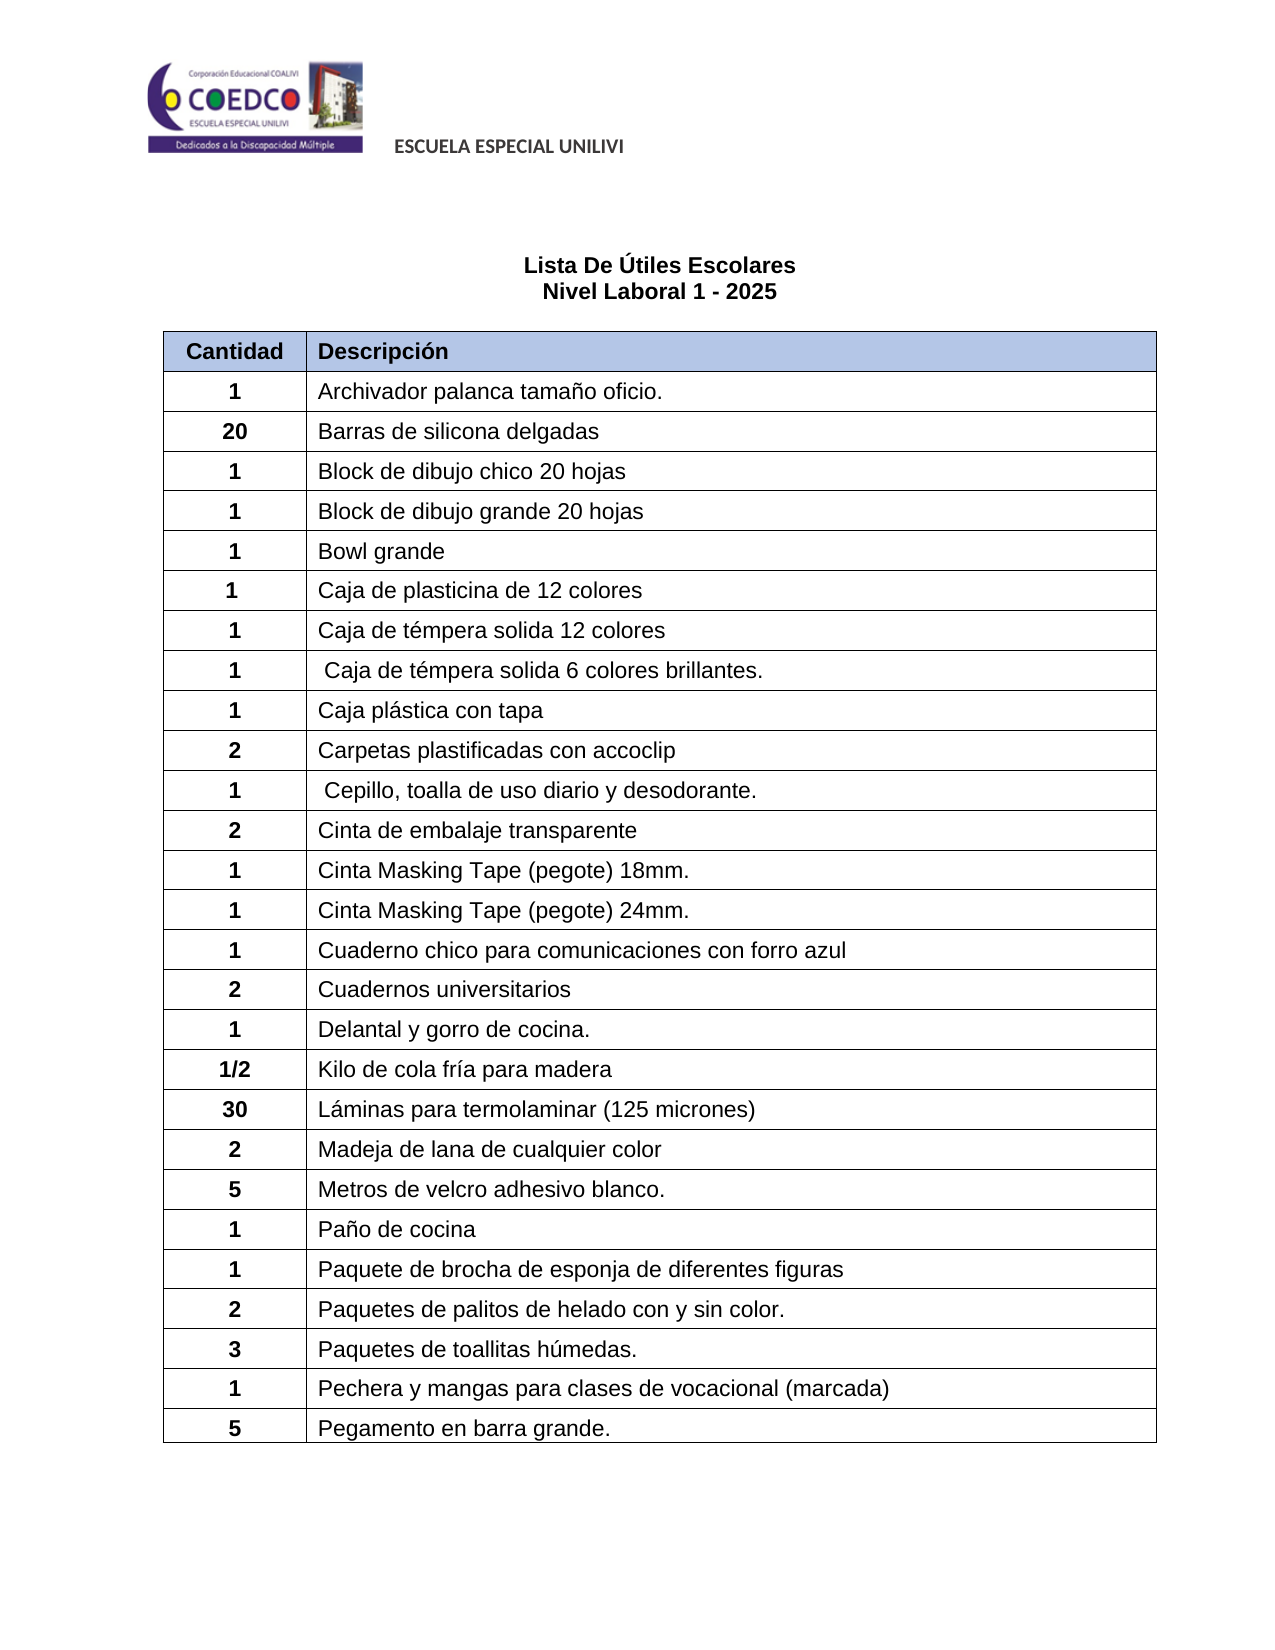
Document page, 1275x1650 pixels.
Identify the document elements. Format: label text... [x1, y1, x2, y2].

table_cell 30 [164, 1090, 306, 1129]
table_cell 1 [164, 1010, 306, 1049]
table_cell Cuaderno chico para comunicaciones con forro azul [307, 930, 1156, 969]
table_cell Caja de témpera solida 12 colores [307, 611, 1156, 650]
table_cell Paquetes de toallitas húmedas. [307, 1329, 1156, 1368]
text Nivel Laboral 1 - 2025 [162, 278, 1157, 304]
table_cell Paño de cocina [307, 1210, 1156, 1248]
table_cell Cinta de embalaje transparente [307, 811, 1156, 849]
table_cell 1 [164, 491, 306, 530]
table_cell Metros de velcro adhesivo blanco. [307, 1170, 1156, 1208]
table_cell 2 [164, 970, 306, 1009]
table_cell 1 [164, 930, 306, 969]
table_cell 2 [164, 1130, 306, 1169]
table_cell 1 [164, 890, 306, 929]
table_cell Bowl grande [307, 531, 1156, 570]
table_cell 2 [164, 811, 306, 849]
table_cell 3 [164, 1329, 306, 1368]
table_cell Madeja de lana de cualquier color [307, 1130, 1156, 1169]
table_cell 1 [164, 452, 306, 490]
table_cell Archivador palanca tamaño oficio. [307, 372, 1156, 411]
table_cell Paquete de brocha de esponja de diferentes figuras [307, 1250, 1156, 1288]
table_cell Caja de plasticina de 12 colores [307, 571, 1156, 610]
table_cell 1 [164, 651, 306, 690]
table_cell Pegamento en barra grande. [307, 1409, 1156, 1442]
table_cell Caja de témpera solida 6 colores brillantes. [307, 651, 1156, 690]
table_cell Caja plástica con tapa [307, 691, 1156, 730]
table_cell Barras de silicona delgadas [307, 412, 1156, 451]
table_cell 5 [164, 1170, 306, 1208]
table_cell Kilo de cola fría para madera [307, 1050, 1156, 1089]
table_cell Cuadernos universitarios [307, 970, 1156, 1009]
table_cell 20 [164, 412, 306, 451]
table_cell Block de dibujo chico 20 hojas [307, 452, 1156, 490]
table_cell 2 [164, 731, 306, 770]
text Lista De Útiles Escolares [162, 252, 1157, 278]
table_header Cantidad [164, 332, 306, 371]
table_cell 1 [164, 1210, 306, 1248]
table_cell Block de dibujo grande 20 hojas [307, 491, 1156, 530]
table_cell 1 [164, 1369, 306, 1408]
table_cell 1 [164, 372, 306, 411]
table_cell 1 [164, 571, 306, 610]
picture [147, 59, 363, 153]
table_cell 1 [164, 531, 306, 570]
table_cell Pechera y mangas para clases de vocacional (marcada) [307, 1369, 1156, 1408]
table_cell Láminas para termolaminar (125 micrones) [307, 1090, 1156, 1129]
table_cell Paquetes de palitos de helado con y sin color. [307, 1289, 1156, 1328]
table_cell 1/2 [164, 1050, 306, 1089]
table_cell 1 [164, 771, 306, 809]
table_cell Carpetas plastificadas con accoclip [307, 731, 1156, 770]
table_cell 1 [164, 851, 306, 889]
table_cell Delantal y gorro de cocina. [307, 1010, 1156, 1049]
table_cell 1 [164, 1250, 306, 1288]
table_cell 5 [164, 1409, 306, 1442]
table_cell Cinta Masking Tape (pegote) 24mm. [307, 890, 1156, 929]
table_cell 1 [164, 611, 306, 650]
table_cell Cepillo, toalla de uso diario y desodorante. [307, 771, 1156, 809]
table_cell 1 [164, 691, 306, 730]
table_header Descripción [307, 332, 1156, 371]
table_cell Cinta Masking Tape (pegote) 18mm. [307, 851, 1156, 889]
table_cell 2 [164, 1289, 306, 1328]
